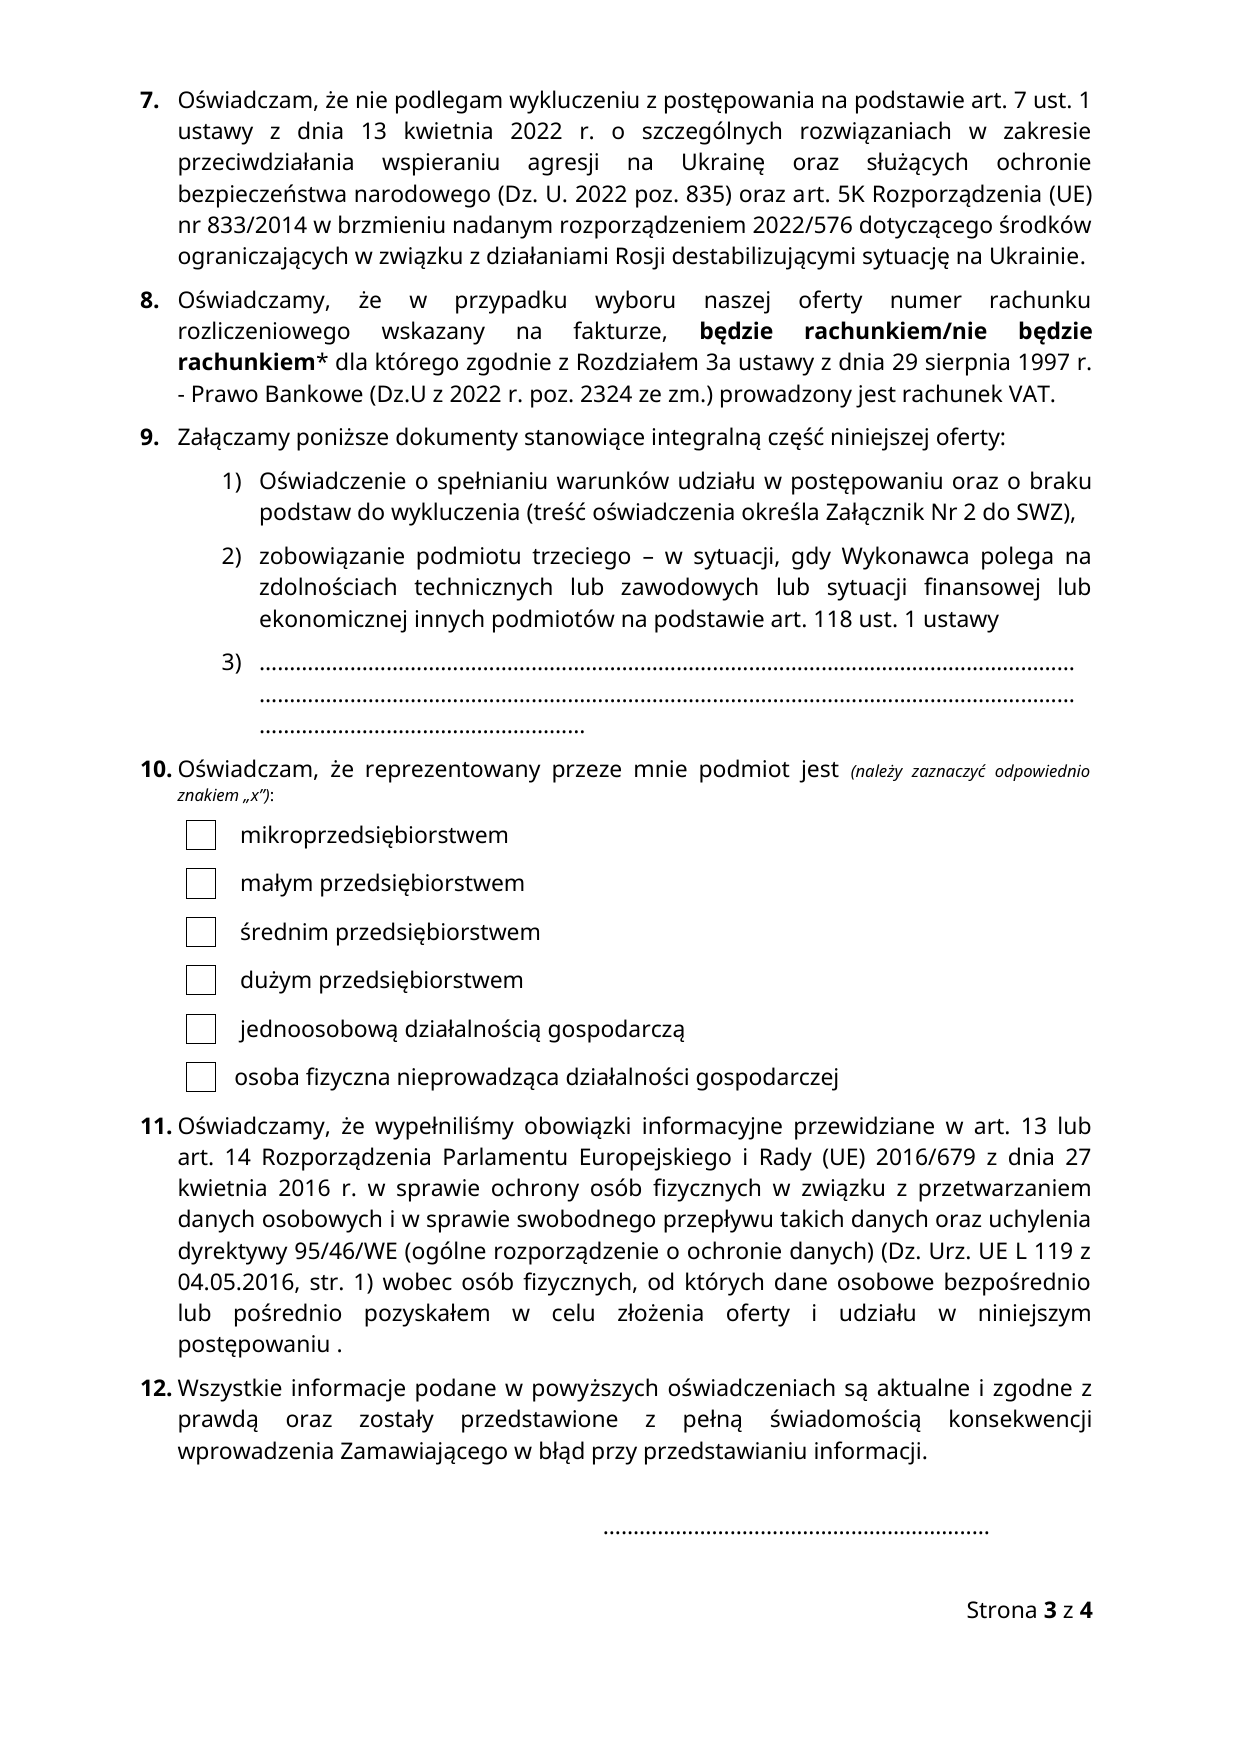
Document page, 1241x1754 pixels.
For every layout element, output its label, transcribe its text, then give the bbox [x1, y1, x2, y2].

text ……………………..……………………………..… [591, 1509, 1092, 1541]
list Wszystkie informacje podane w powyższych oświadczeniach są aktualne i zgodne z prawdą oraz zostały przedstawione z pełną świadomością konsekwencji wprowadzenia Zamawiającego w błąd przy przedstawianiu informacji. [140, 1372, 1092, 1466]
list zobowiązanie podmiotu trzeciego – w sytuacji, gdy Wykonawca polega na zdolnościach technicznych lub zawodowych lub sytuacji finansowej lub ekonomicznej innych podmiotów na podstawie art. 118 ust. 1 ustawy [221, 540, 1092, 634]
list ……………………………………………………………………………………………………………………………………………………………………………………………………………………………………………………………………………………………… [221, 646, 1092, 740]
text dużym przedsiębiorstwem [185, 964, 1092, 996]
list Oświadczamy, że wypełniliśmy obowiązki informacyjne przewidziane w art. 13 lub art. 14 Rozporządzenia Parlamentu Europejskiego i Rady (UE) 2016/679 z dnia 27 kwietnia 2016 r. w sprawie ochrony osób fizycznych w związku z przetwarzaniem danych osobowych i w sprawie swobodnego przepływu takich danych oraz uchylenia dyrektywy 95/46/WE (ogólne rozporządzenie o ochronie danych) (Dz. Urz. UE L 119 z 04.05.2016, str. 1) wobec osób fizycznych, od których dane osobowe bezpośrednio lub pośrednio pozyskałem w celu złożenia oferty i udziału w niniejszym postępowaniu . [140, 1109, 1092, 1359]
list Oświadczenie o spełnianiu warunków udziału w postępowaniu oraz o braku podstaw do wykluczenia (treść oświadczenia określa Załącznik Nr 2 do SWZ), [221, 465, 1092, 527]
text małym przedsiębiorstwem [185, 867, 1092, 899]
list Załączamy poniższe dokumenty stanowiące integralną część niniejszej oferty: [140, 421, 1092, 452]
list Oświadczamy, że w przypadku wyboru naszej oferty numer rachunku rozliczeniowego wskazany na fakturze, będzie rachunkiem/nie będzie rachunkiem* dla którego zgodnie z Rozdziałem 3a ustawy z dnia 29 sierpnia 1997 r. - Prawo Bankowe (Dz.U z 2022 r. poz. 2324 ze zm.) prowadzony jest rachunek VAT. [140, 284, 1092, 409]
text średnim przedsiębiorstwem [185, 916, 1092, 947]
text jednoosobową działalnością gospodarczą [185, 1013, 1092, 1044]
list Oświadczam, że reprezentowany przeze mnie podmiot jest (należy zaznaczyć odpowiednio znakiem „x”): [140, 752, 1092, 806]
text osoba fizyczna nieprowadząca działalności gospodarczej [185, 1061, 1092, 1092]
list Oświadczam, że nie podlegam wykluczeniu z postępowania na podstawie art. 7 ust. 1 ustawy z dnia 13 kwietnia 2022 r. o szczególnych rozwiązaniach w zakresie przeciwdziałania wspieraniu agresji na Ukrainę oraz służących ochronie bezpieczeństwa narodowego (Dz. U. 2022 poz. 835) oraz art. 5K Rozporządzenia (UE) nr 833/2014 w brzmieniu nadanym rozporządzeniem 2022/576 dotyczącego środków ograniczających w związku z działaniami Rosji destabilizującymi sytuację na Ukrainie. [140, 84, 1092, 271]
text mikroprzedsiębiorstwem [185, 819, 1092, 850]
